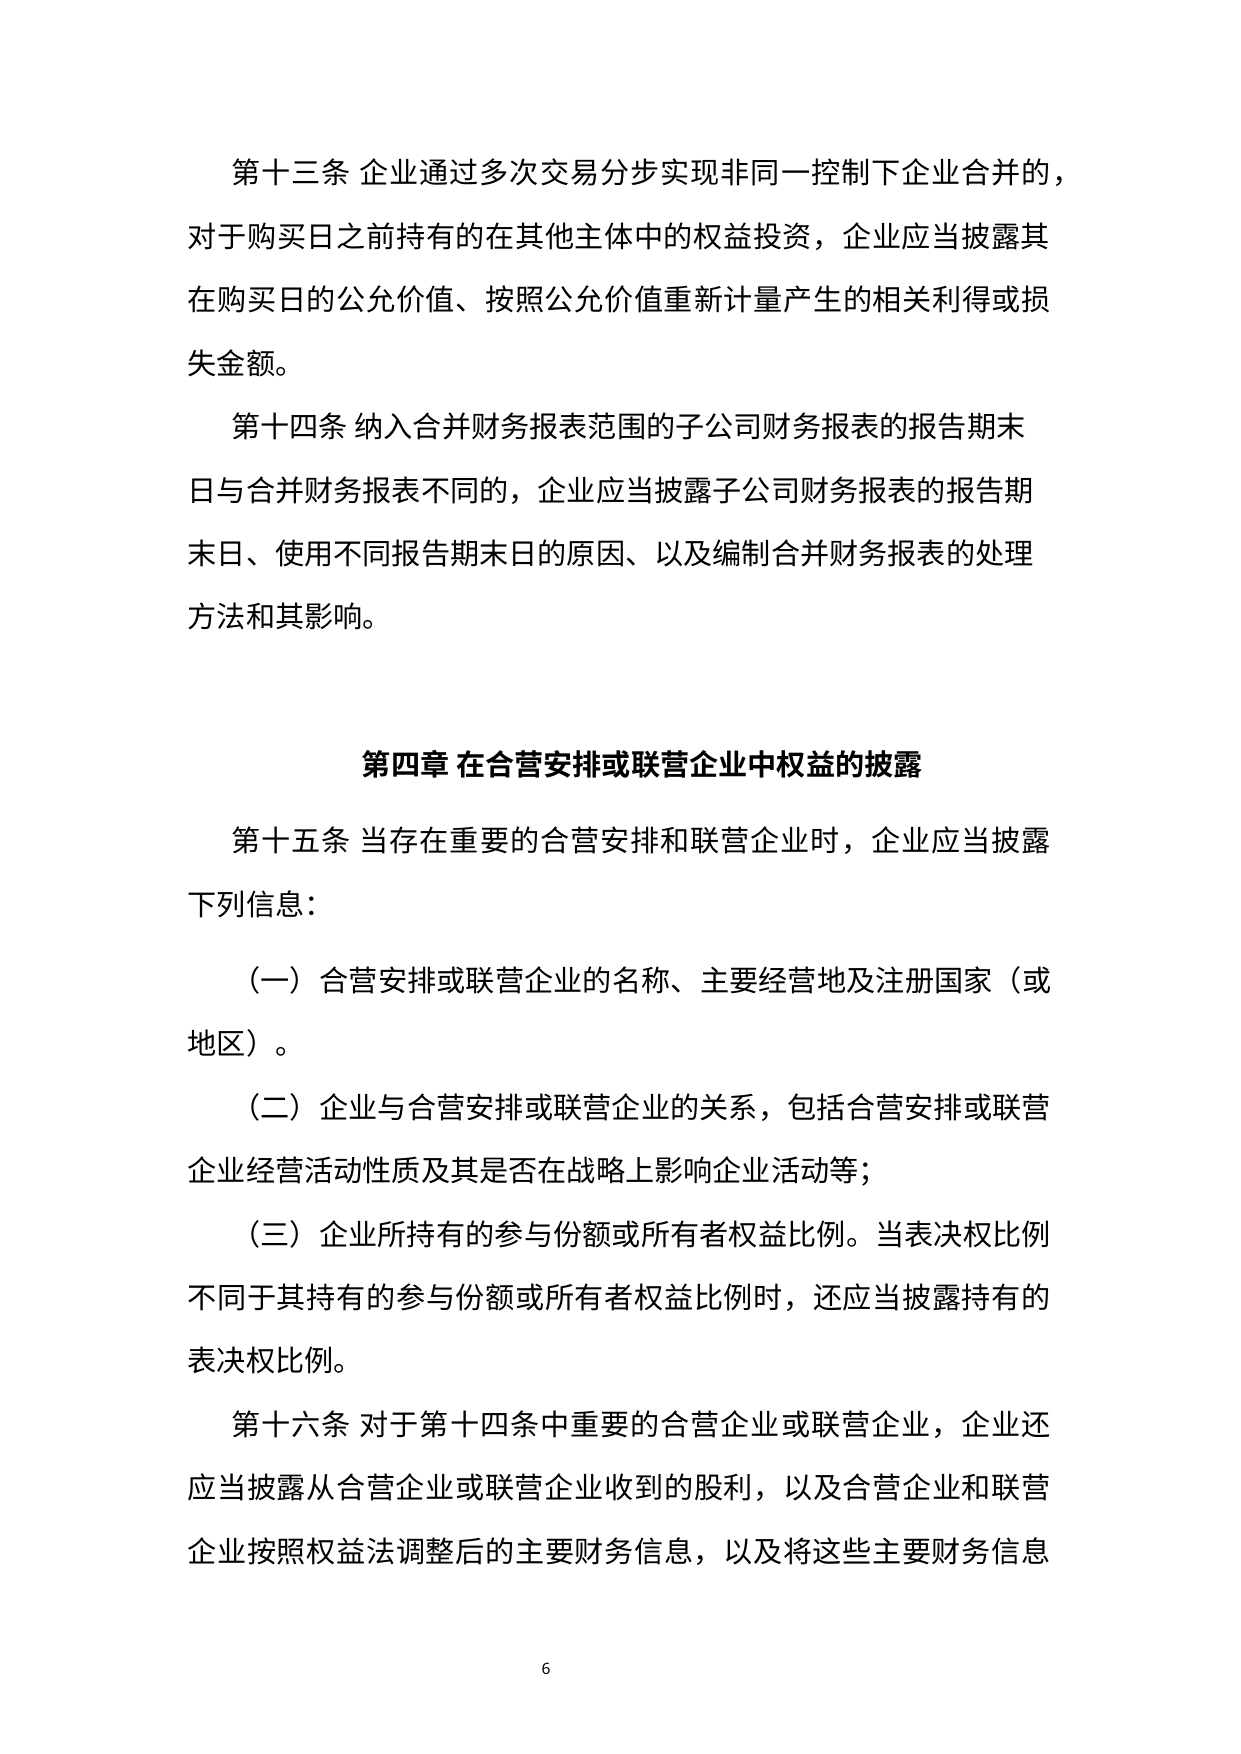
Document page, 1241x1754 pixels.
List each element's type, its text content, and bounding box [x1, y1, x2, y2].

text （一）合营安排或联营企业的名称、主要经营地及注册国家（或地区）。 [187, 957, 1053, 1063]
text 第十三条 企业通过多次交易分步实现非同一控制下企业合并的，对于购买日之前持有的在其他主体中的权益投资，企业应当披露其在购买日的公允价值、按照公允价值重新计量产生的相关利得或损失金额。 [187, 150, 1053, 383]
text （三）企业所持有的参与份额或所有者权益比例。当表决权比例不同于其持有的参与份额或所有者权益比例时，还应当披露持有的表决权比例。 [187, 1211, 1053, 1380]
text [187, 1401, 1053, 1571]
text （二）企业与合营安排或联营企业的关系，包括合营安排或联营企业经营活动性质及其是否在战略上影响企业活动等； [187, 1084, 1053, 1190]
text 第十四条 纳入合并财务报表范围的子公司财务报表的报告期末日与合并财务报表不同的，企业应当披露子公司财务报表的报告期末日、使用不同报告期末日的原因、以及编制合并财务报表的处理方法和其影响。 [187, 404, 1053, 636]
text 第四章 在合营安排或联营企业中权益的披露 [187, 742, 1053, 784]
text 第十五条 当存在重要的合营安排和联营企业时，企业应当披露下列信息： [187, 818, 1053, 924]
